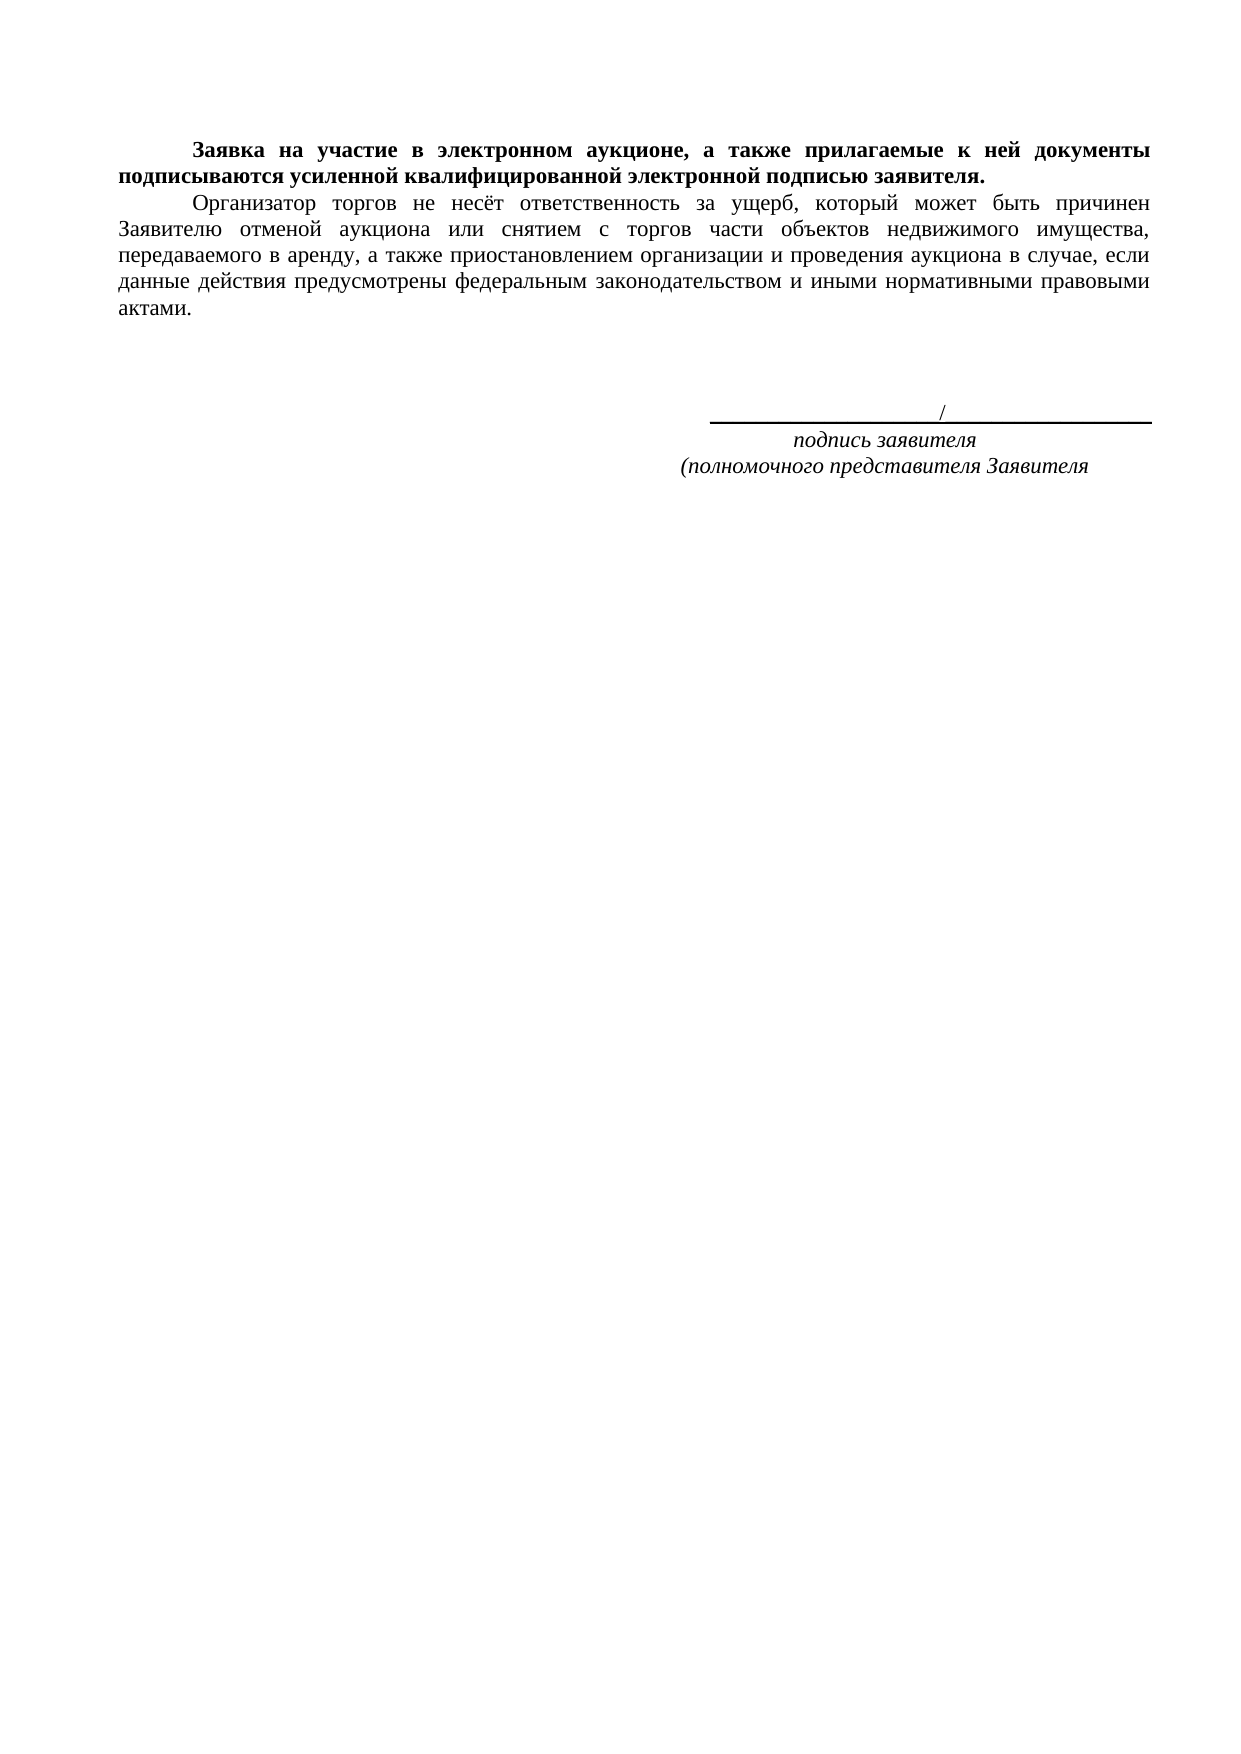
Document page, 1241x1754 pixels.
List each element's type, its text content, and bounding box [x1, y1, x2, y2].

text Заявка на участие в электронном аукционе, а также прилагаемые к ней документы подписываются усиленной квалифицированной электронной подписью заявителя. [118, 136, 1152, 188]
text (полномочного представителя Заявителя [620, 452, 1152, 478]
text подпись заявителя [620, 426, 1152, 452]
text Организатор торгов не несёт ответственность за ущерб, который может быть причинен Заявителю отменой аукциона или снятием с торгов части объектов недвижимого имущества, передаваемого в аренду, а также приостановлением организации и проведения аукциона в случае, если данные действия предусмотрены федеральным законодательством и иными нормативными правовыми актами. [118, 188, 1152, 320]
text ____________________/__________________ [620, 399, 1152, 426]
